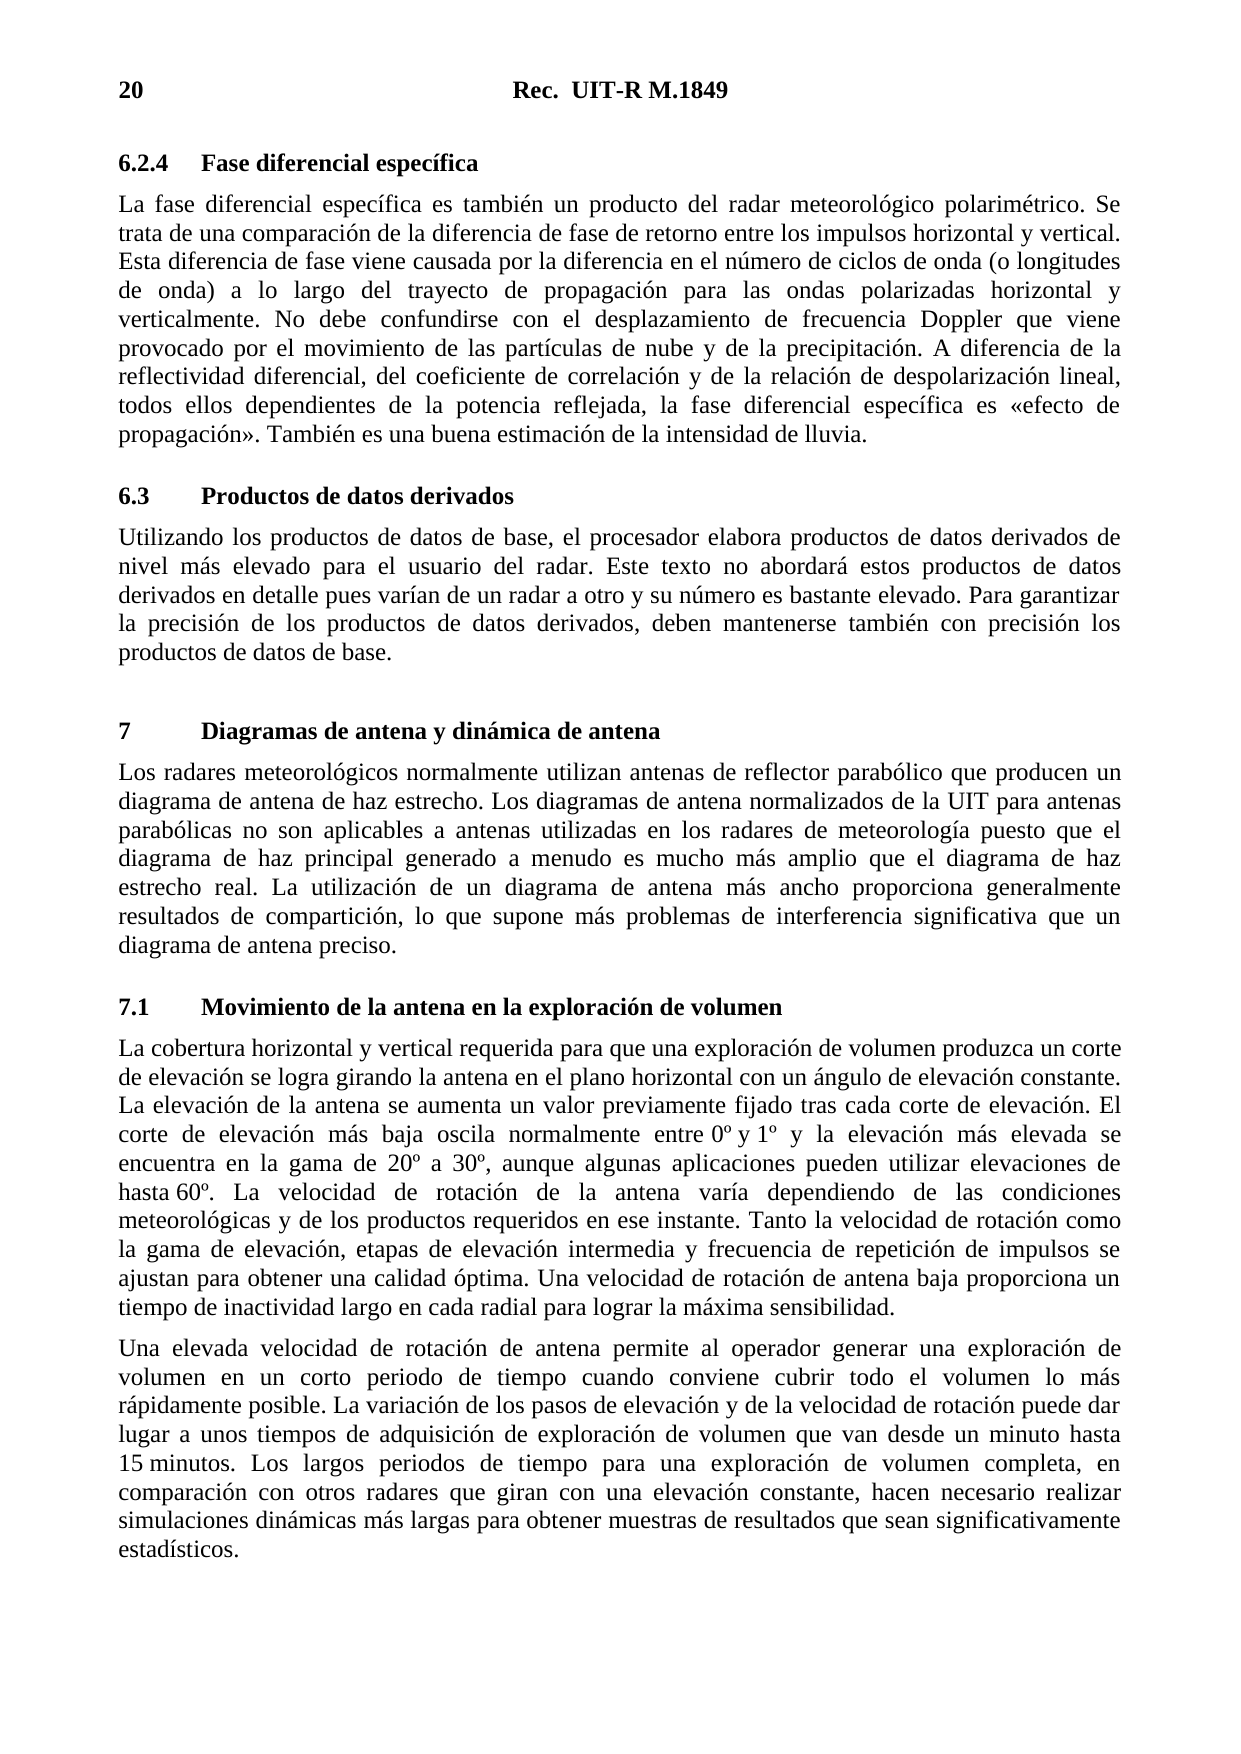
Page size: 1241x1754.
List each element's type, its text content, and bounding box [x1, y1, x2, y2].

text La cobertura horizontal y vertical requerida para que una exploración de volumen produzca un corte de elevación se logra girando la antena en el plano horizontal con un ángulo de elevación constante. La elevación de la antena se aumenta un valor previamente fijado tras cada corte de elevación. El corte de elevación más baja oscila normalmente entre 0º y 1º y la elevación más elevada se encuentra en la gama de 20º a 30º, aunque algunas aplicaciones pueden utilizar elevaciones de hasta 60º. La velocidad de rotación de la antena varía dependiendo de las condiciones meteorológicas y de los productos requeridos en ese instante. Tanto la velocidad de rotación como la gama de elevación, etapas de elevación intermedia y frecuencia de repetición de impulsos se ajustan para obtener una calidad óptima. Una velocidad de rotación de antena baja proporciona un tiempo de inactividad largo en cada radial para lograr la máxima sensibilidad. [118, 1033, 1122, 1321]
text Utilizando los productos de datos de base, el procesador elabora productos de datos derivados de nivel más elevado para el usuario del radar. Este texto no abordará estos productos de datos derivados en detalle pues varían de un radar a otro y su número es bastante elevado. Para garantizar la precisión de los productos de datos derivados, deben mantenerse también con precisión los productos de datos de base. [118, 522, 1122, 666]
text Los radares meteorológicos normalmente utilizan antenas de reflector parabólico que producen un diagrama de antena de haz estrecho. Los diagramas de antena normalizados de la UIT para antenas parabólicas no son aplicables a antenas utilizadas en los radares de meteorología puesto que el diagrama de haz principal generado a menudo es mucho más amplio que el diagrama de haz estrecho real. La utilización de un diagrama de antena más ancho proporciona generalmente resultados de compartición, lo que supone más problemas de interferencia significativa que un diagrama de antena preciso. [118, 757, 1122, 958]
subtitle 7.1 Movimiento de la antena en la exploración de volumen [118, 992, 1122, 1021]
subtitle 6.3 Productos de datos derivados [118, 481, 1122, 510]
text La fase diferencial específica es también un producto del radar meteorológico polarimétrico. Se trata de una comparación de la diferencia de fase de retorno entre los impulsos horizontal y vertical. Esta diferencia de fase viene causada por la diferencia en el número de ciclos de onda (o longitudes de onda) a lo largo del trayecto de propagación para las ondas polarizadas horizontal y verticalmente. No debe confundirse con el desplazamiento de frecuencia Doppler que viene provocado por el movimiento de las partículas de nube y de la precipitación. A diferencia de la reflectividad diferencial, del coeficiente de correlación y de la relación de despolarización lineal, todos ellos dependientes de la potencia reflejada, la fase diferencial específica es «efecto de propagación». También es una buena estimación de la intensidad de lluvia. [118, 189, 1122, 448]
text Una elevada velocidad de rotación de antena permite al operador generar una exploración de volumen en un corto periodo de tiempo cuando conviene cubrir todo el volumen lo más rápidamente posible. La variación de los pasos de elevación y de la velocidad de rotación puede dar lugar a unos tiempos de adquisición de exploración de volumen que van desde un minuto hasta 15 minutos. Los largos periodos de tiempo para una exploración de volumen completa, en comparación con otros radares que giran con una elevación constante, hacen necesario realizar simulaciones dinámicas más largas para obtener muestras de resultados que sean significativamente estadísticos. [118, 1333, 1122, 1563]
subtitle 6.2.4 Fase diferencial específica [118, 148, 1122, 176]
subtitle 7 Diagramas de antena y dinámica de antena [118, 716, 1122, 745]
